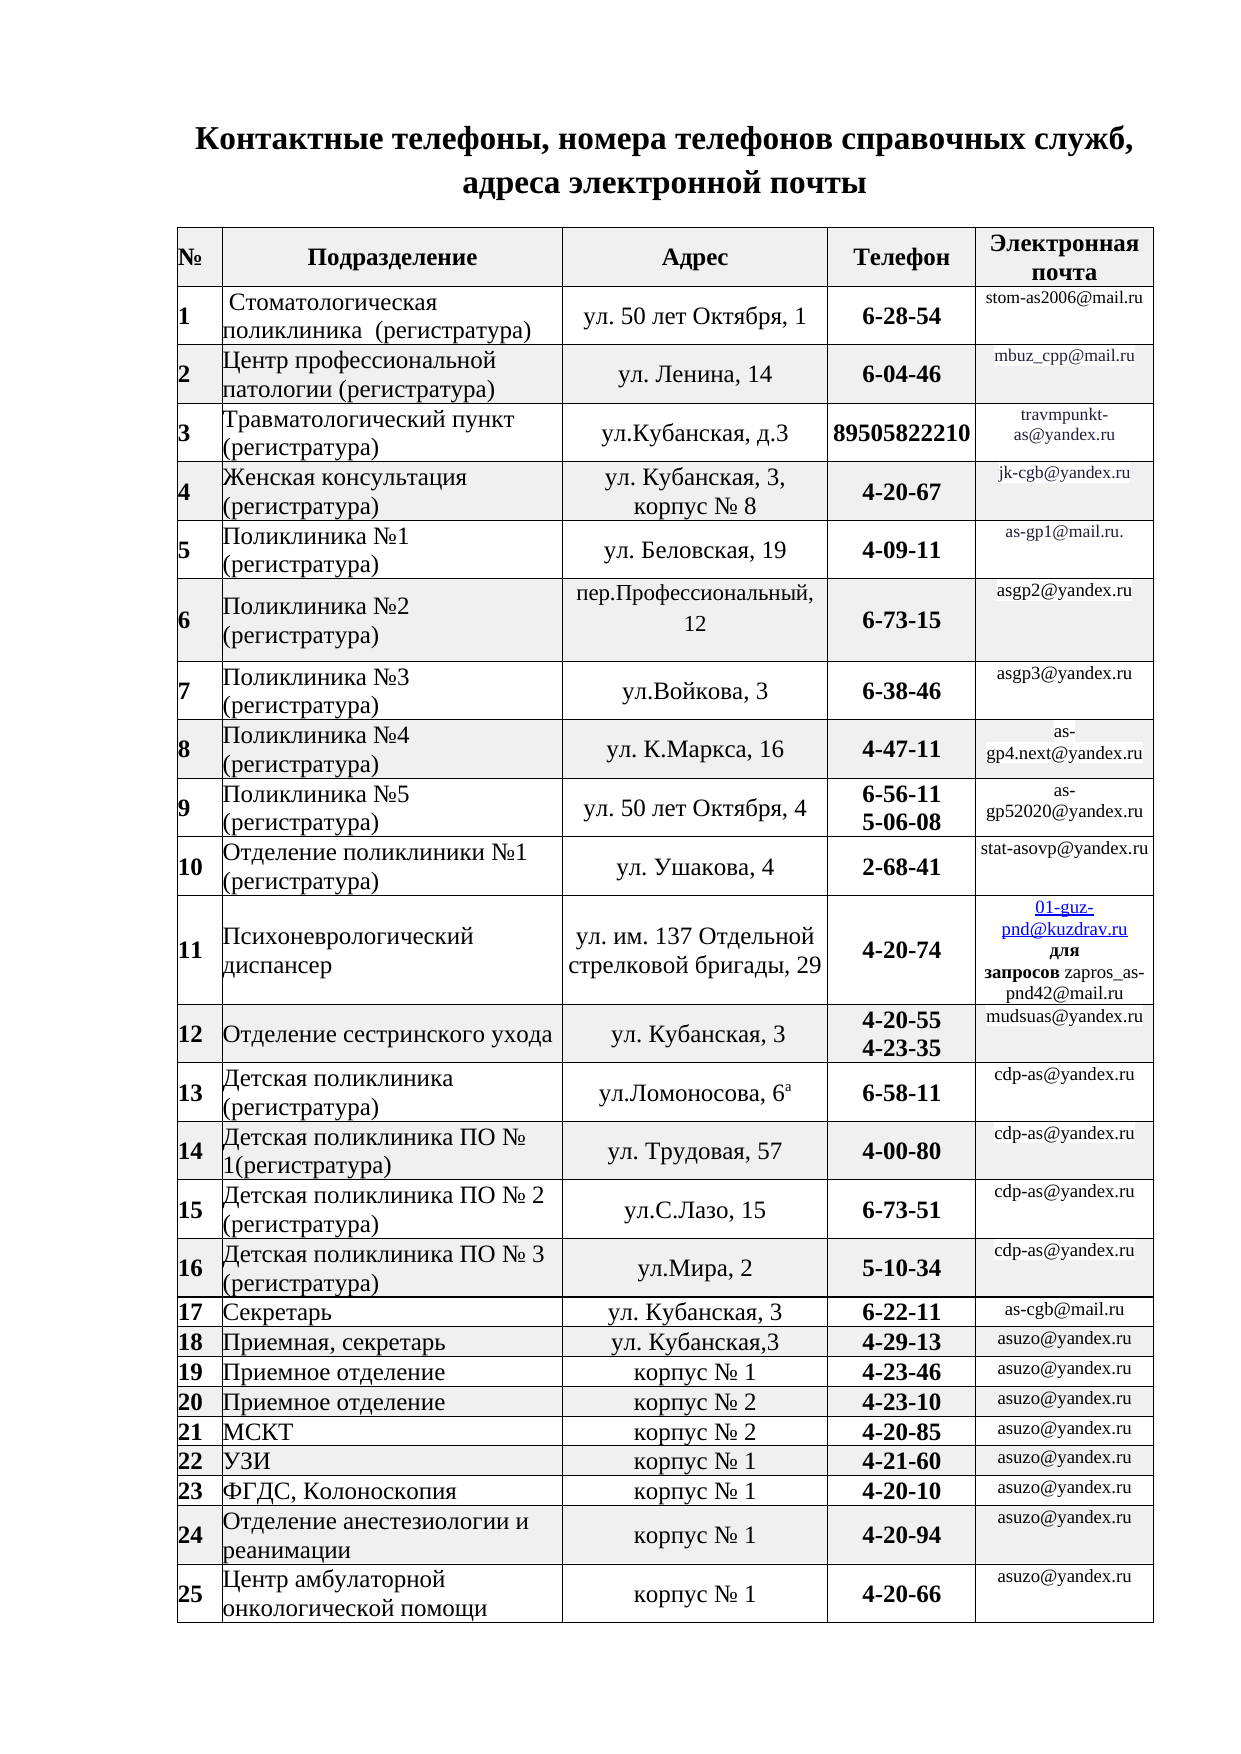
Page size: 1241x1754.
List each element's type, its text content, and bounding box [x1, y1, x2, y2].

table_cell Приемное отделение [223, 1357, 562, 1386]
table_cell 4-09-11 [828, 521, 975, 578]
table_cell 12 [178, 1005, 222, 1062]
table_cell ул. Ушакова, 4 [563, 837, 827, 895]
table_cell корпус № 1 [563, 1506, 827, 1563]
table_cell asuzo@yandex.ru [976, 1357, 1153, 1386]
table_cell 14 [178, 1122, 222, 1179]
table_header Подразделение [223, 228, 562, 286]
table_cell корпус № 1 [563, 1565, 827, 1622]
table_cell 1 [178, 287, 222, 344]
table_cell ул. Кубанская, 3 [563, 1298, 827, 1326]
table_cell 2 [178, 345, 222, 403]
table_cell as-cgb@mail.ru [976, 1298, 1153, 1326]
table_cell Приемная, секретарь [223, 1327, 562, 1356]
table_cell 25 [178, 1565, 222, 1622]
table_cell 6-73-15 [828, 579, 975, 661]
table_cell пер.Профессиональный, 12 [563, 579, 827, 661]
table_header Телефон [828, 228, 975, 286]
table_cell mbuz_cpp@mail.ru [976, 345, 1153, 403]
table_cell сdp-as@yandex.ru [976, 1063, 1153, 1121]
table_cell ул.Ломоносова, 6а [563, 1063, 827, 1121]
table_cell asuzo@yandex.ru [976, 1446, 1153, 1475]
table_cell stat-asovp@yandex.ru [976, 837, 1153, 895]
table_cell сdp-as@yandex.ru [976, 1122, 1153, 1179]
table_cell 2-68-41 [828, 837, 975, 895]
table_cell as-gp4.next@yandex.ru [976, 720, 1153, 778]
table_cell 22 [178, 1446, 222, 1475]
table_cell 6 [178, 579, 222, 661]
table_cell 10 [178, 837, 222, 895]
table_cell 4-20-85 [828, 1417, 975, 1445]
table_cell Поликлиника №5 (регистратура) [223, 779, 562, 836]
table_cell Женская консультация (регистратура) [223, 462, 562, 520]
table_cell 3 [178, 404, 222, 461]
table_cell 15 [178, 1180, 222, 1238]
table_cell ул. 50 лет Октября, 4 [563, 779, 827, 836]
text Контактные телефоны, номера телефонов справочных служб, адреса электронной почты [177, 118, 1152, 201]
table_cell корпус № 2 [563, 1387, 827, 1416]
table_cell stom-as2006@mail.ru [976, 287, 1153, 344]
table_cell 4-21-60 [828, 1446, 975, 1475]
table_cell Центр профессиональной патологии (регистратура) [223, 345, 562, 403]
table_cell mudsuas@yandex.ru [976, 1005, 1153, 1062]
table_cell 4-20-67 [828, 462, 975, 520]
table_cell корпус № 1 [563, 1446, 827, 1475]
table_cell Поликлиника №1 (регистратура) [223, 521, 562, 578]
table_cell 13 [178, 1063, 222, 1121]
table_cell ул. Кубанская, 3, корпус № 8 [563, 462, 827, 520]
table_cell Травматологический пункт (регистратура) [223, 404, 562, 461]
table_cell Поликлиника №3 (регистратура) [223, 662, 562, 719]
table_cell ул. Беловская, 19 [563, 521, 827, 578]
table_cell 4-23-46 [828, 1357, 975, 1386]
table_cell 4-20-10 [828, 1476, 975, 1505]
table_cell 6-56-11 5-06-08 [828, 779, 975, 836]
table_cell Отделение поликлиники №1 (регистратура) [223, 837, 562, 895]
table_cell asuzo@yandex.ru [976, 1506, 1153, 1563]
table_cell Психоневрологический диспансер [223, 896, 562, 1004]
table_cell asuzo@yandex.ru [976, 1476, 1153, 1505]
table_header Адрес [563, 228, 827, 286]
table_cell 19 [178, 1357, 222, 1386]
table_cell asgp3@yandex.ru [976, 662, 1153, 719]
table_cell 4-00-80 [828, 1122, 975, 1179]
table_cell корпус № 2 [563, 1417, 827, 1445]
table_cell 24 [178, 1506, 222, 1563]
table_cell 4-20-74 [828, 896, 975, 1004]
table_cell сdp-as@yandex.ru [976, 1180, 1153, 1238]
table_cell Детская поликлиника ПО № 3 (регистратура) [223, 1239, 562, 1296]
table_cell as-gp52020@yandex.ru [976, 779, 1153, 836]
table_cell asuzo@yandex.ru [976, 1327, 1153, 1356]
table_cell Отделение анестезиологии и реанимации [223, 1506, 562, 1563]
table_cell ул.С.Лазо, 15 [563, 1180, 827, 1238]
table_cell asuzo@yandex.ru [976, 1417, 1153, 1445]
table_cell Отделение сестринского ухода [223, 1005, 562, 1062]
table_cell 23 [178, 1476, 222, 1505]
table_cell 8 [178, 720, 222, 778]
table_cell 4-47-11 [828, 720, 975, 778]
table_cell 6-04-46 [828, 345, 975, 403]
table_cell 16 [178, 1239, 222, 1296]
table_cell Поликлиника №4 (регистратура) [223, 720, 562, 778]
table_cell ул. Кубанская,3 [563, 1327, 827, 1356]
table_cell МСКТ [223, 1417, 562, 1445]
table_cell 17 [178, 1298, 222, 1326]
table_cell 20 [178, 1387, 222, 1416]
table_cell 5-10-34 [828, 1239, 975, 1296]
table_cell ФГДС, Колоноскопия [223, 1476, 562, 1505]
table_cell 21 [178, 1417, 222, 1445]
table_cell корпус № 1 [563, 1476, 827, 1505]
table_cell Поликлиника №2 (регистратура) [223, 579, 562, 661]
table_cell ул.Войкова, 3 [563, 662, 827, 719]
table_cell 6-38-46 [828, 662, 975, 719]
table_cell Детская поликлиника (регистратура) [223, 1063, 562, 1121]
table_cell 4-20-66 [828, 1565, 975, 1622]
table_cell 4-29-13 [828, 1327, 975, 1356]
table_cell 01-guz-pnd@kuzdrav.ru для запросов zapros_as-pnd42@mail.ru [976, 896, 1153, 1004]
table_cell 5 [178, 521, 222, 578]
table_cell Приемное отделение [223, 1387, 562, 1416]
table_cell ул.Кубанская, д.3 [563, 404, 827, 461]
table_cell ул. им. 137 Отдельной стрелковой бригады, 29 [563, 896, 827, 1004]
table_cell корпус № 1 [563, 1357, 827, 1386]
table_cell 11 [178, 896, 222, 1004]
table_cell ул.Мира, 2 [563, 1239, 827, 1296]
table_cell 6-58-11 [828, 1063, 975, 1121]
table_cell 4-20-55 4-23-35 [828, 1005, 975, 1062]
table_cell 7 [178, 662, 222, 719]
table_cell Центр амбулаторной онкологической помощи [223, 1565, 562, 1622]
table_cell ул. Кубанская, 3 [563, 1005, 827, 1062]
table_cell 6-73-51 [828, 1180, 975, 1238]
table_cell 6-22-11 [828, 1298, 975, 1326]
table_header Электронная почта [976, 228, 1153, 286]
table_cell ул. К.Маркса, 16 [563, 720, 827, 778]
table_cell сdp-as@yandex.ru [976, 1239, 1153, 1296]
table_cell asuzo@yandex.ru [976, 1387, 1153, 1416]
table_cell as-gp1@mail.ru. [976, 521, 1153, 578]
table_cell 9 [178, 779, 222, 836]
table_cell jk-cgb@yandex.ru [976, 462, 1153, 520]
table_cell Стоматологическая поликлиника (регистратура) [223, 287, 562, 344]
table_cell 6-28-54 [828, 287, 975, 344]
table_cell УЗИ [223, 1446, 562, 1475]
table_cell 4-23-10 [828, 1387, 975, 1416]
table_cell asuzo@yandex.ru [976, 1565, 1153, 1622]
table_cell ул. Трудовая, 57 [563, 1122, 827, 1179]
table_cell 4-20-94 [828, 1506, 975, 1563]
table_cell Секретарь [223, 1298, 562, 1326]
table_cell travmpunkt-as@yandex.ru [976, 404, 1153, 461]
table_cell 18 [178, 1327, 222, 1356]
table_cell 89505822210 [828, 404, 975, 461]
table_cell ул. Ленина, 14 [563, 345, 827, 403]
table_cell Детская поликлиника ПО № 1(регистратура) [223, 1122, 562, 1179]
table_cell Детская поликлиника ПО № 2 (регистратура) [223, 1180, 562, 1238]
table_header № [178, 228, 222, 286]
table_cell 4 [178, 462, 222, 520]
table_cell asgp2@yandex.ru [976, 579, 1153, 661]
table_cell ул. 50 лет Октября, 1 [563, 287, 827, 344]
